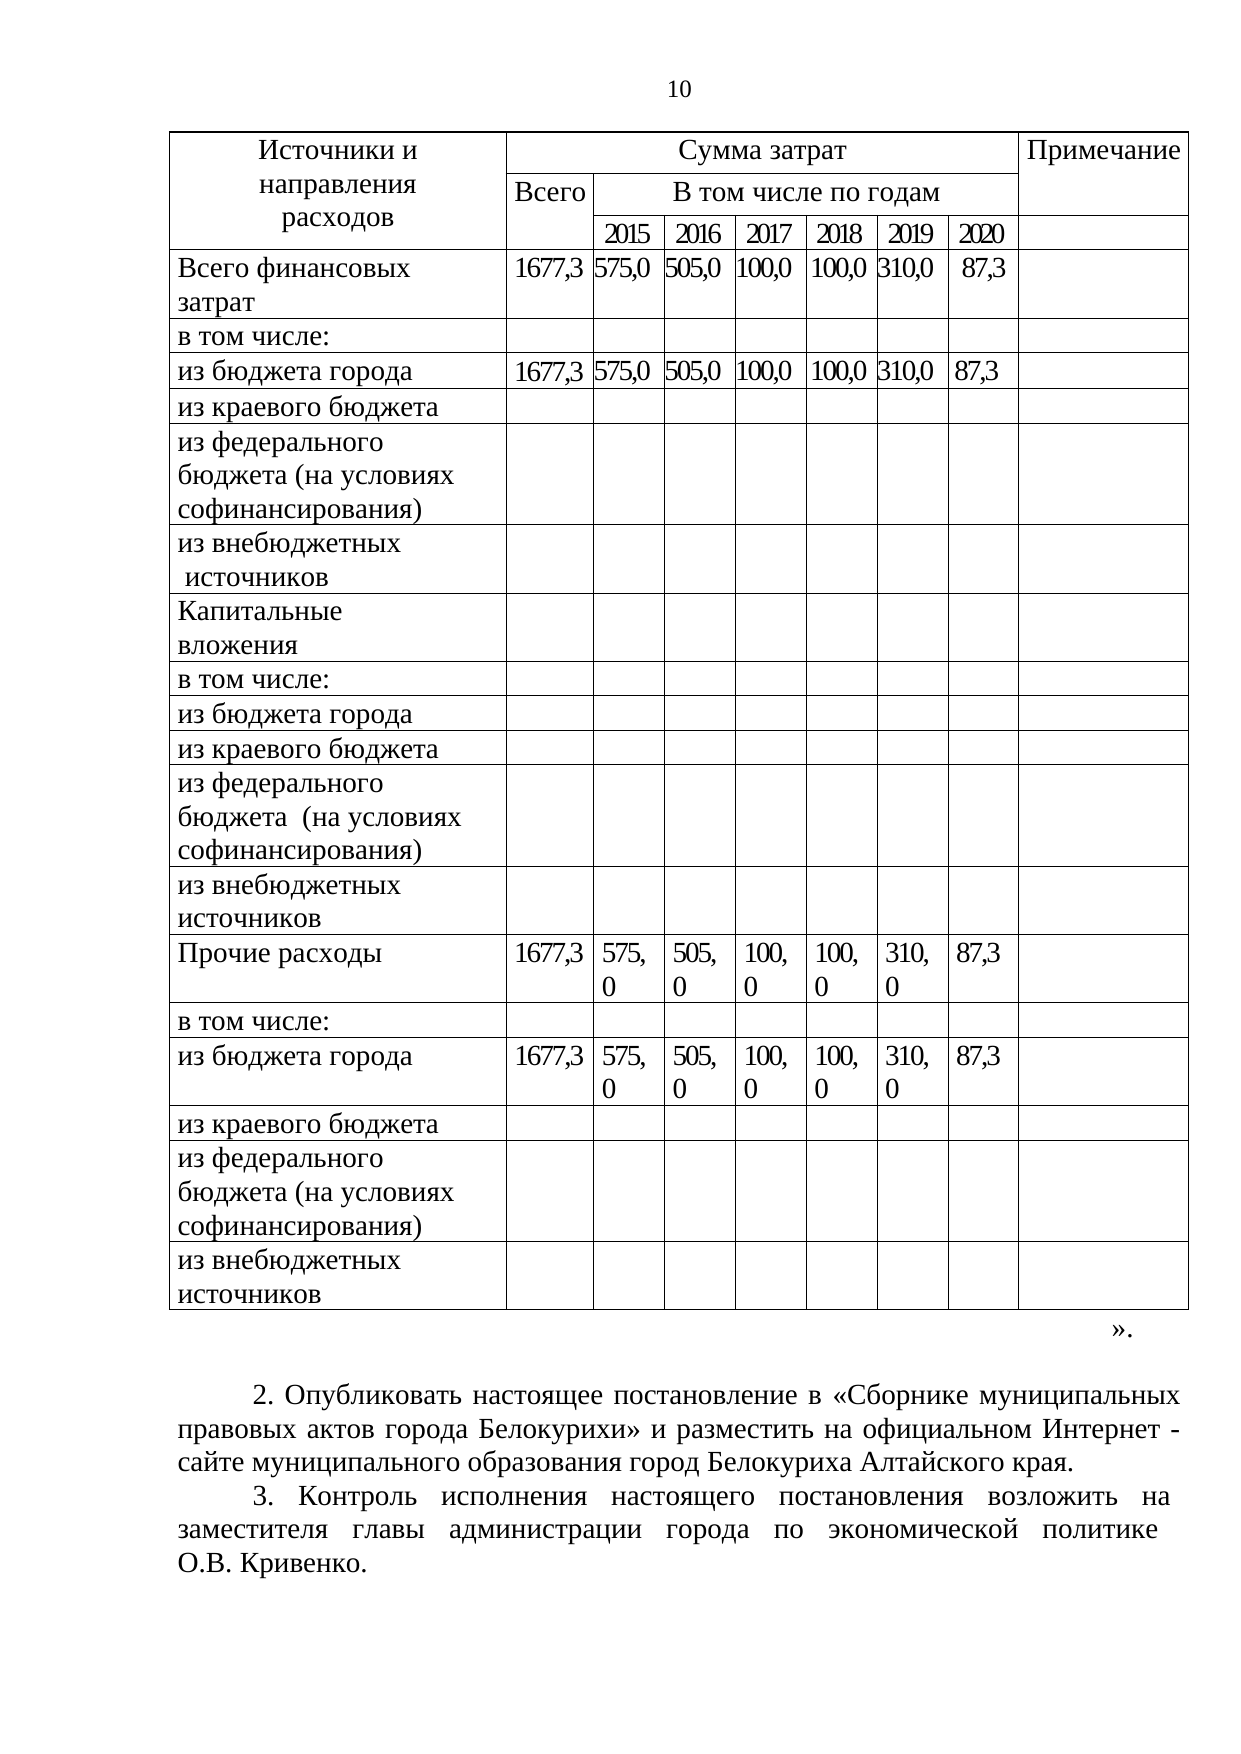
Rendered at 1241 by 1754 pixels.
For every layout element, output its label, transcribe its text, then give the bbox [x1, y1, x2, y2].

table_cell [1019, 389, 1188, 423]
table_cell 1677,3 [507, 250, 593, 317]
table_cell 100,0 [807, 353, 877, 388]
table_cell [1019, 1141, 1188, 1241]
table_cell 2018 [807, 216, 877, 249]
table_cell [1019, 1038, 1188, 1105]
table_cell [878, 424, 948, 524]
table_cell [1019, 731, 1188, 764]
table_cell [736, 1106, 806, 1139]
table_cell [594, 696, 664, 730]
table_cell 575,0 [594, 1038, 664, 1105]
table_cell [807, 731, 877, 764]
table_cell [665, 696, 735, 730]
table_cell [736, 389, 806, 423]
table_cell 505,0 [665, 935, 735, 1002]
table_cell [507, 765, 593, 866]
table_cell 505,0 [665, 250, 735, 317]
table_cell из бюджета города [170, 696, 506, 730]
table_cell [736, 1003, 806, 1037]
table_cell [665, 731, 735, 764]
table_cell [1019, 867, 1188, 934]
table_cell [1019, 319, 1188, 352]
table_cell [878, 765, 948, 866]
table_cell [807, 1106, 877, 1139]
table_cell 1677,3 [507, 935, 593, 1002]
table_cell [507, 731, 593, 764]
table_cell [736, 731, 806, 764]
table_cell 2017 [736, 216, 806, 249]
table_cell из федерального бюджета (на условиях софинансирования) [170, 424, 506, 524]
table_cell [878, 1141, 948, 1241]
table_cell [594, 319, 664, 352]
table_cell 2015 [594, 216, 664, 249]
table_cell [878, 1003, 948, 1037]
table_cell [665, 594, 735, 661]
table_cell 87,3 [949, 935, 1018, 1002]
table_cell 310,0 [878, 1038, 948, 1105]
table_cell [507, 594, 593, 661]
table_cell [665, 765, 735, 866]
table_cell [807, 662, 877, 695]
table_cell Всего финансовых затрат [170, 250, 506, 317]
table_cell из федерального бюджета (на условиях софинансирования) [170, 1141, 506, 1241]
table_cell [665, 1242, 735, 1309]
table_cell 87,3 [949, 353, 1018, 388]
table_cell [1019, 662, 1188, 695]
table_cell [949, 696, 1018, 730]
table_cell [807, 525, 877, 592]
table_cell [807, 389, 877, 423]
table_cell [507, 1106, 593, 1139]
table_cell [736, 1141, 806, 1241]
table_cell [1019, 525, 1188, 592]
table_cell 100,0 [736, 250, 806, 317]
table_cell Прочие расходы [170, 935, 506, 1002]
table_cell из внебюджетных источников [170, 1242, 506, 1309]
table_cell [949, 424, 1018, 524]
table_cell 575,0 [594, 935, 664, 1002]
table_cell [736, 696, 806, 730]
table_cell [1019, 696, 1188, 730]
table_cell [736, 424, 806, 524]
text 3. Контроль исполнения настоящего постановления возложить на заместителя главы администрации города по экономической политике О.В. Кривенко. [177, 1478, 1171, 1579]
table_cell из краевого бюджета [170, 1106, 506, 1139]
table_cell [1019, 250, 1188, 317]
table_cell [949, 731, 1018, 764]
table_cell [1019, 424, 1188, 524]
table_cell [1019, 1106, 1188, 1139]
table_cell [878, 696, 948, 730]
table_cell [878, 1106, 948, 1139]
table_cell [507, 319, 593, 352]
table_cell [594, 1106, 664, 1139]
table_cell [665, 662, 735, 695]
table_cell 87,3 [949, 1038, 1018, 1105]
table_cell 2016 [665, 216, 735, 249]
table_cell [949, 319, 1018, 352]
table_cell [665, 867, 735, 934]
table_cell [949, 867, 1018, 934]
table_cell 100,0 [807, 1038, 877, 1105]
table_cell [949, 1141, 1018, 1241]
table_cell [507, 867, 593, 934]
table_cell [507, 662, 593, 695]
table_cell Всего [507, 174, 593, 249]
table_cell Капитальные вложения [170, 594, 506, 661]
table_cell [807, 594, 877, 661]
table_cell [878, 731, 948, 764]
table_cell [665, 525, 735, 592]
table_cell 505,0 [665, 1038, 735, 1105]
table_cell [507, 525, 593, 592]
table_cell [949, 389, 1018, 423]
table_cell 100,0 [807, 250, 877, 317]
table_cell из федерального бюджета (на условиях софинансирования) [170, 765, 506, 866]
table_cell 575,0 [594, 353, 664, 388]
table_cell 575,0 [594, 250, 664, 317]
table_cell [949, 765, 1018, 866]
table_cell [807, 1003, 877, 1037]
table_cell [949, 525, 1018, 592]
text 2. Опубликовать настоящее постановление в «Сборнике муниципальных правовых актов города Белокурихи» и разместить на официальном Интернет - сайте муниципального образования город Белокуриха Алтайского края. [177, 1377, 1181, 1478]
table_cell [878, 867, 948, 934]
table_cell [507, 1003, 593, 1037]
table_cell 87,3 [949, 250, 1018, 317]
table_cell [949, 1106, 1018, 1139]
table_cell [594, 389, 664, 423]
table_cell [594, 525, 664, 592]
table_cell [594, 594, 664, 661]
table_cell [594, 1242, 664, 1309]
table_cell [594, 1141, 664, 1241]
table_cell [665, 424, 735, 524]
table_cell [736, 765, 806, 866]
table_cell [594, 867, 664, 934]
table_cell [507, 696, 593, 730]
table_cell [807, 867, 877, 934]
table_cell в том числе: [170, 1003, 506, 1037]
table_header Примечание [1019, 133, 1188, 215]
table_cell [736, 867, 806, 934]
table_cell 2019 [878, 216, 948, 249]
table_cell [1019, 1003, 1188, 1037]
table_cell 505,0 [665, 353, 735, 388]
table_cell [665, 1003, 735, 1037]
table_cell [507, 1242, 593, 1309]
table_cell [665, 1106, 735, 1139]
table_cell [1019, 1242, 1188, 1309]
table_cell [594, 662, 664, 695]
table_cell [594, 1003, 664, 1037]
table_cell [878, 1242, 948, 1309]
table_cell [594, 731, 664, 764]
table_cell [807, 1242, 877, 1309]
table_cell [736, 1242, 806, 1309]
table_cell [1019, 353, 1188, 388]
table_cell [807, 696, 877, 730]
table_cell [1019, 216, 1188, 249]
table_cell [665, 1141, 735, 1241]
table_header Источники и направления расходов [170, 133, 506, 249]
table_cell [807, 319, 877, 352]
table_cell из краевого бюджета [170, 389, 506, 423]
table_cell из бюджета города [170, 1038, 506, 1105]
table_header Сумма затрат [507, 133, 1018, 173]
table_cell [807, 424, 877, 524]
table_cell 310,0 [878, 250, 948, 317]
table_cell 310,0 [878, 353, 948, 388]
table_cell [507, 424, 593, 524]
table_cell [736, 525, 806, 592]
table_cell [949, 1242, 1018, 1309]
table_cell [736, 594, 806, 661]
table_cell [878, 594, 948, 661]
table_cell [878, 319, 948, 352]
table_cell [949, 594, 1018, 661]
table_cell [949, 1003, 1018, 1037]
table_cell [878, 389, 948, 423]
table_cell из бюджета города [170, 353, 506, 388]
table_cell 100,0 [736, 935, 806, 1002]
table_cell 100,0 [807, 935, 877, 1002]
table_cell [507, 389, 593, 423]
table_cell [807, 765, 877, 866]
table_cell в том числе: [170, 319, 506, 352]
table_cell [736, 319, 806, 352]
table_cell 1677,3 [507, 1038, 593, 1105]
table_cell [878, 525, 948, 592]
table_cell из внебюджетных источников [170, 867, 506, 934]
table_cell [736, 662, 806, 695]
table_cell [665, 389, 735, 423]
table_cell [807, 1141, 877, 1241]
text ». [177, 1310, 1211, 1344]
table_cell 100,0 [736, 1038, 806, 1105]
table_cell В том числе по годам [594, 174, 1018, 215]
table_cell [1019, 594, 1188, 661]
table_cell 100,0 [736, 353, 806, 388]
table_cell [1019, 765, 1188, 866]
table_cell [594, 424, 664, 524]
table_cell 1677,3 [507, 353, 593, 388]
table_cell из краевого бюджета [170, 731, 506, 764]
table_cell 2020 [949, 216, 1018, 249]
table_cell 310,0 [878, 935, 948, 1002]
table_cell из внебюджетных источников [170, 525, 506, 592]
table_cell [949, 662, 1018, 695]
table_cell [665, 319, 735, 352]
table_cell [1019, 935, 1188, 1002]
table_cell [594, 765, 664, 866]
table_cell в том числе: [170, 662, 506, 695]
table_cell [507, 1141, 593, 1241]
table_cell [878, 662, 948, 695]
